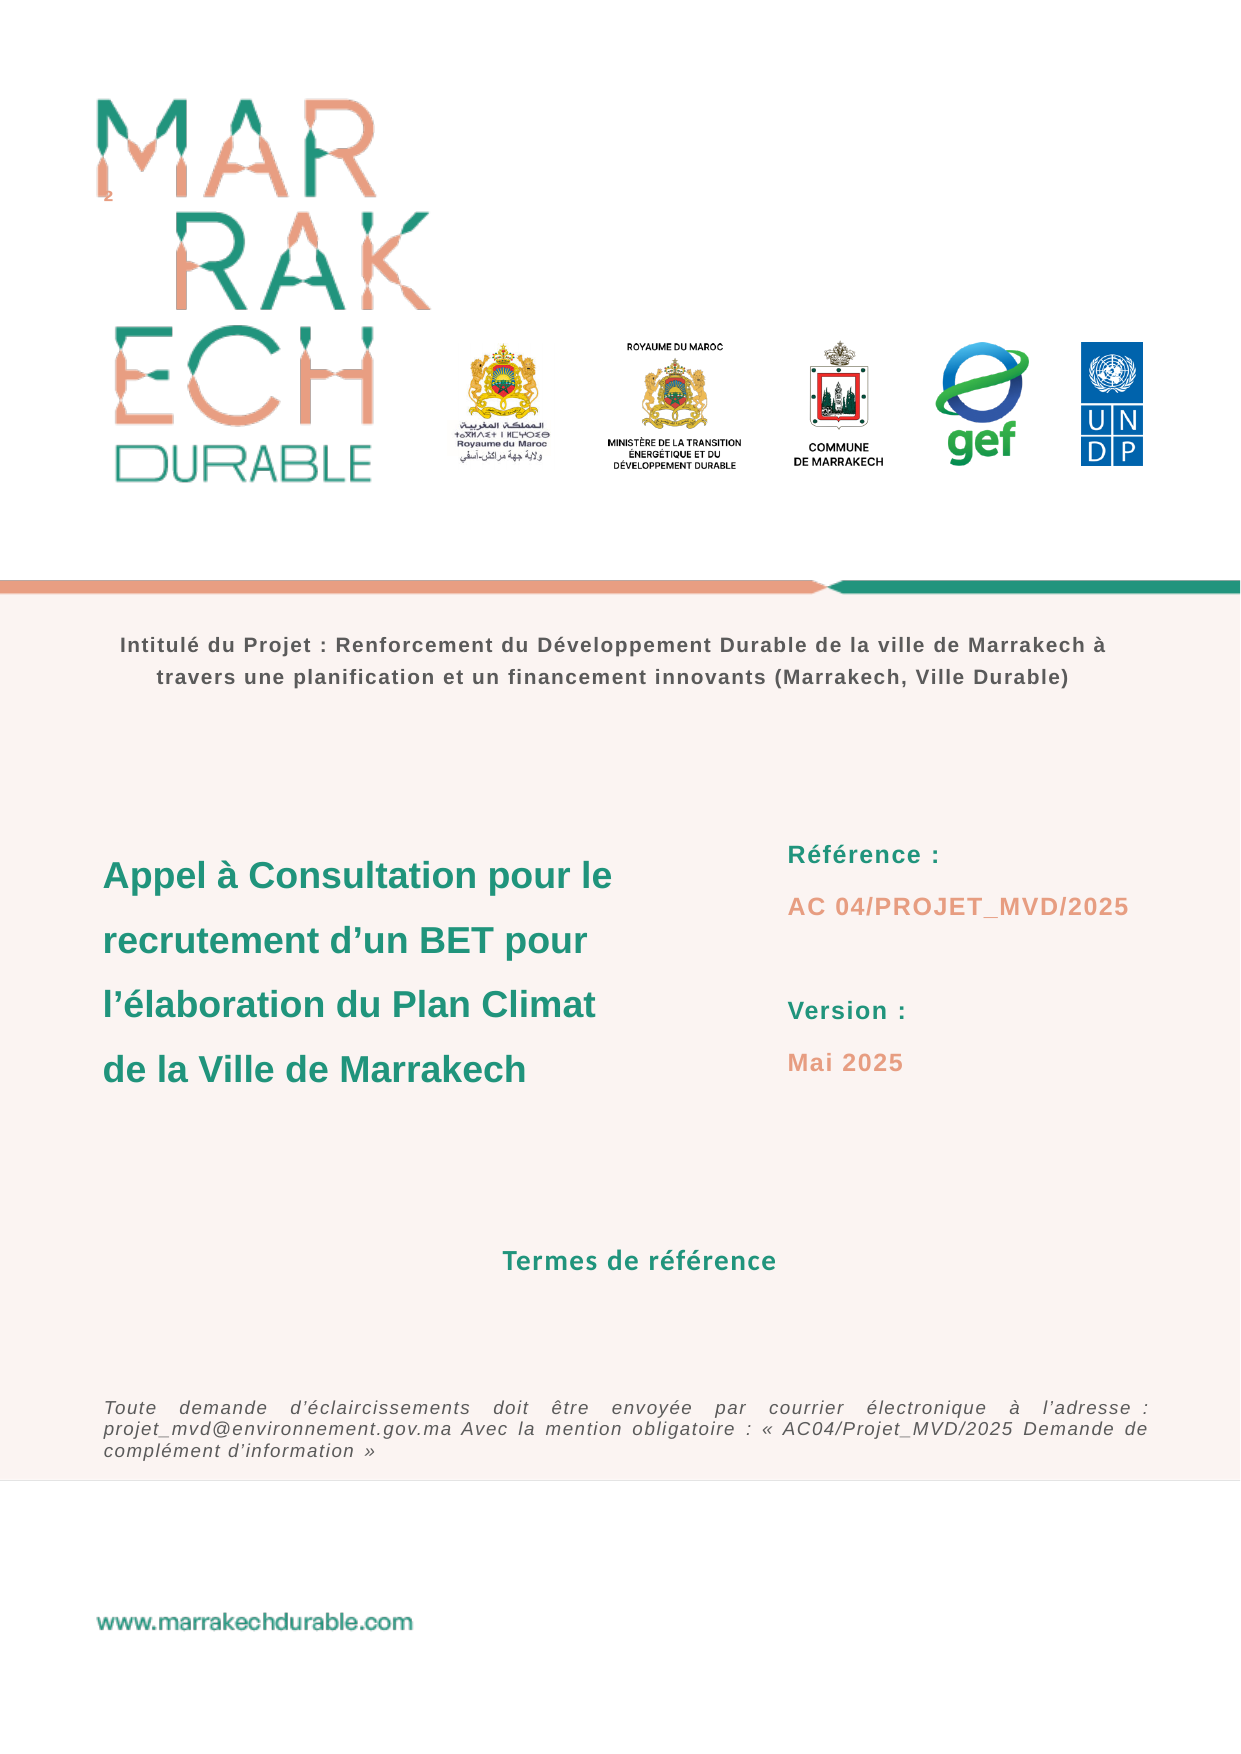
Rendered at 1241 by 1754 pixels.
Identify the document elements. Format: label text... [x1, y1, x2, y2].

text ² [103, 186, 1152, 218]
picture [0, 0, 1241, 1754]
